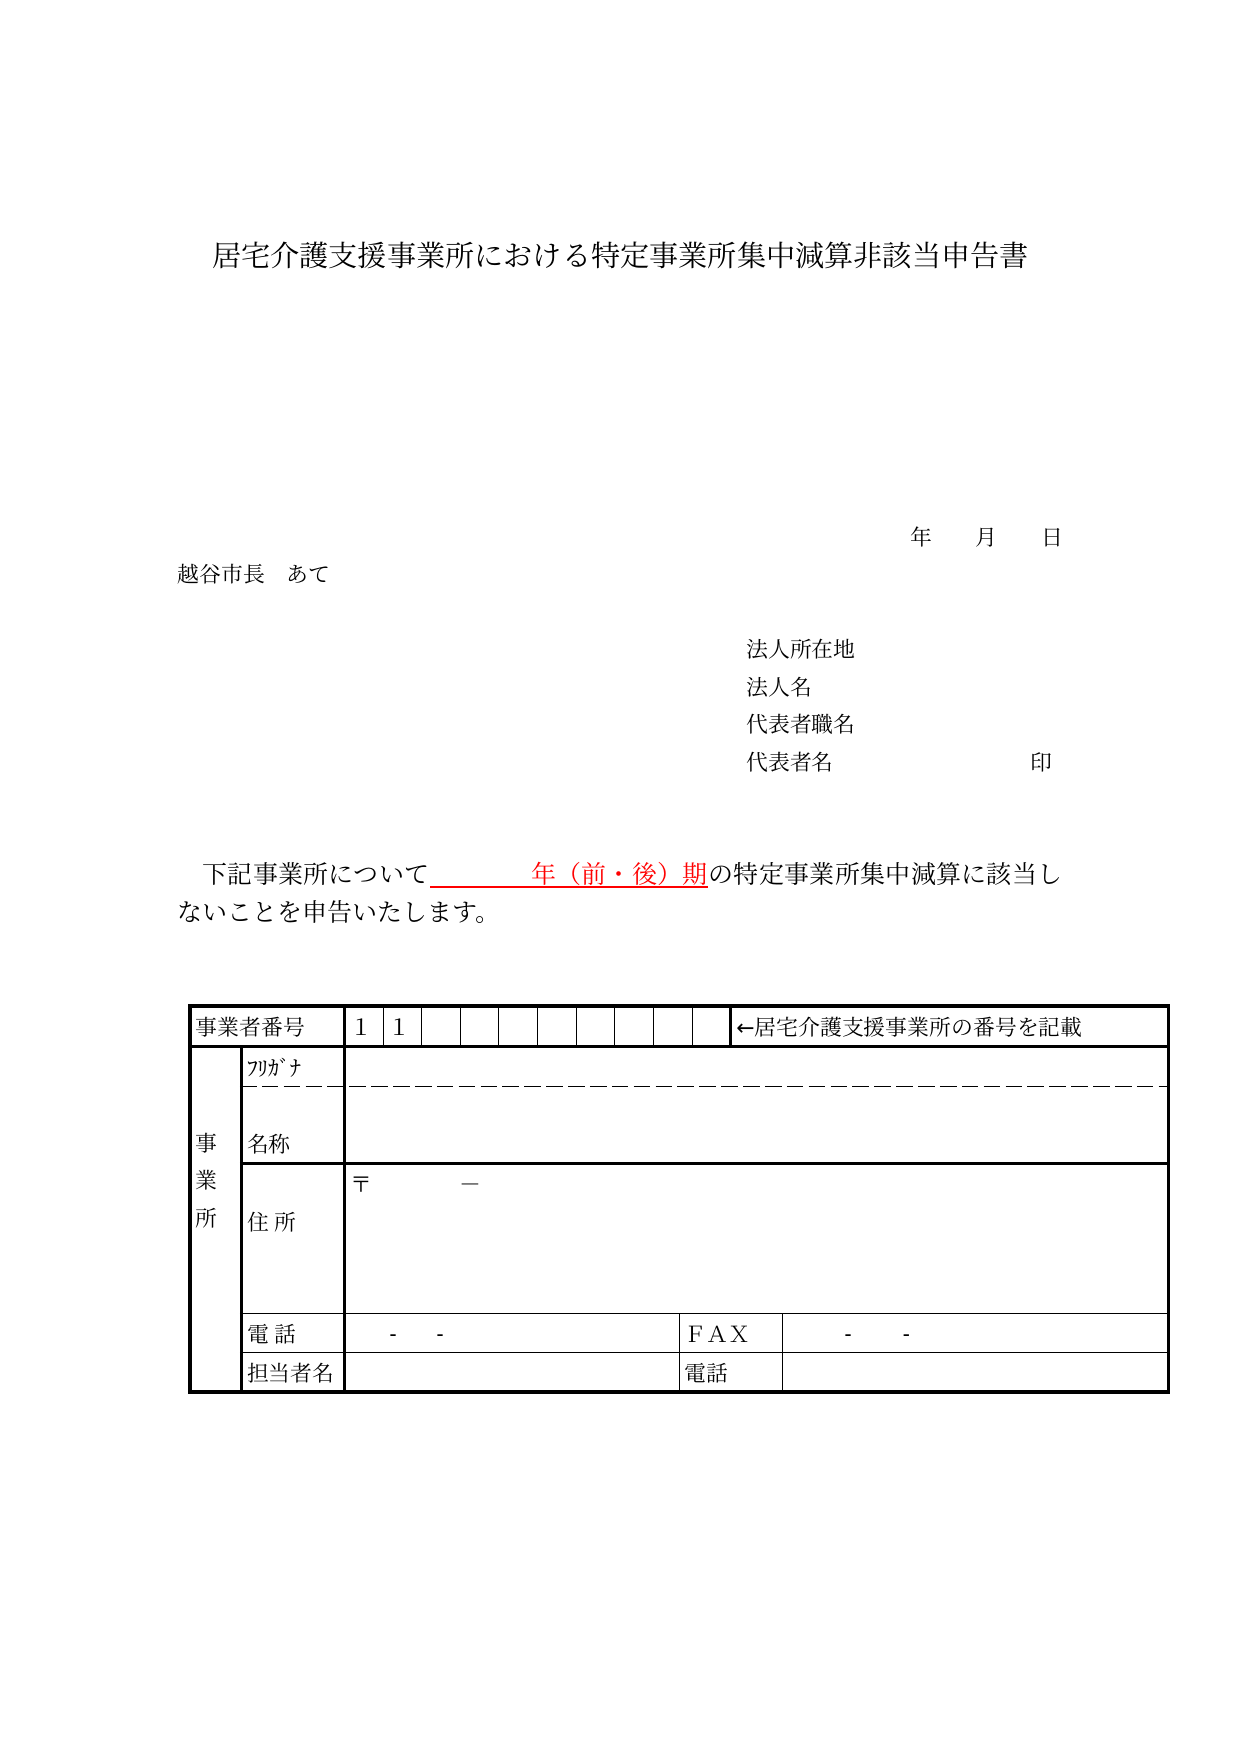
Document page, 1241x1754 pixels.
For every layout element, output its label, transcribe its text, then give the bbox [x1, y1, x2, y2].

table_header [461, 1008, 498, 1045]
table_cell 事 業 所 [192, 1048, 240, 1352]
text 代表者名 印 [177, 742, 1063, 779]
text 法人名 [177, 667, 1063, 704]
text 年 月 日 [177, 517, 1063, 554]
table_cell ﾌﾘｶﾞﾅ [243, 1048, 343, 1086]
text 下記事業所について 年（前・後）期の特定事業所集中減算に該当しないことを申告いたします。 [177, 854, 1063, 929]
table_cell [783, 1353, 1167, 1390]
text 越谷市長 あて [177, 554, 1063, 592]
table_header １ [384, 1008, 421, 1045]
text 法人所在地 [177, 629, 1063, 667]
table_header １ [346, 1008, 383, 1045]
table_header [422, 1008, 460, 1045]
table_cell 名称 [243, 1086, 343, 1162]
table_header [615, 1008, 653, 1045]
table_cell [192, 1352, 240, 1390]
table_cell - - [783, 1314, 1167, 1352]
table_header [577, 1008, 614, 1045]
table_cell 電 話 [243, 1314, 343, 1352]
table_header 事業者番号 [192, 1008, 343, 1045]
table_header [538, 1008, 576, 1045]
table_cell 〒 － [346, 1165, 1167, 1313]
table_cell [346, 1353, 679, 1390]
table_header [693, 1008, 729, 1045]
table_cell 住 所 [243, 1165, 343, 1313]
text 居宅介護支援事業所における特定事業所集中減算非該当申告書 [177, 217, 1063, 292]
text 代表者職名 [177, 704, 1063, 742]
table_header [499, 1008, 537, 1045]
table_header [654, 1008, 692, 1045]
table_cell [346, 1086, 1167, 1162]
table_cell ＦＡＸ [680, 1314, 782, 1352]
table_cell 電話 [680, 1353, 782, 1390]
table_header ←居宅介護支援事業所の番号を記載 [732, 1008, 1167, 1045]
table_cell - - [346, 1314, 679, 1352]
table_cell 担当者名 [243, 1353, 343, 1390]
table_cell [346, 1048, 1167, 1086]
